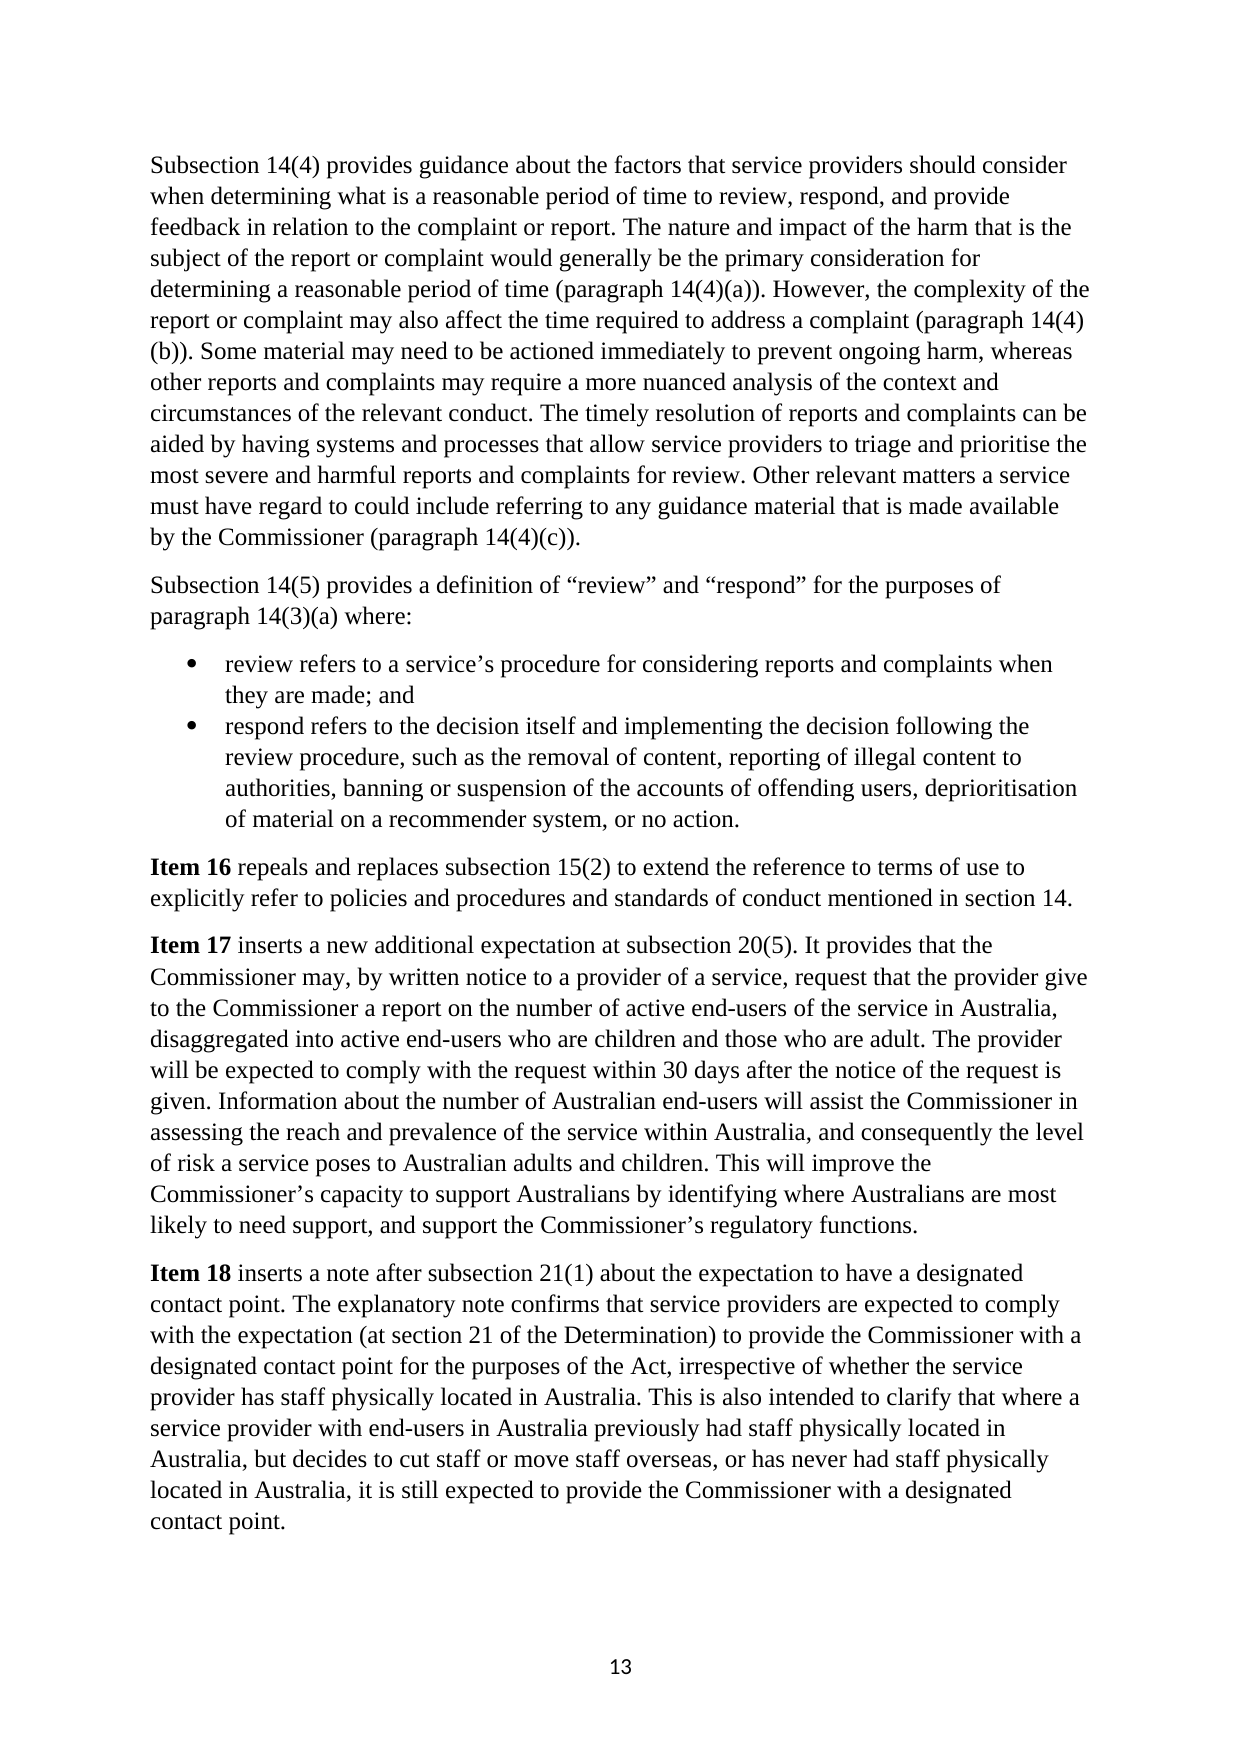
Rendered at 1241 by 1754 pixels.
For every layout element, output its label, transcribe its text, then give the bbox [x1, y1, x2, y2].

text Item 18 inserts a note after subsection 21(1) about the expectation to have a designated contact point. The explanatory note confirms that service providers are expected to comply with the expectation (at section 21 of the Determination) to provide the Commissioner with a designated contact point for the purposes of the Act, irrespective of whether the service provider has staff physically located in Australia. This is also intended to clarify that where a service provider with end-users in Australia previously had staff physically located in Australia, but decides to cut staff or move staff overseas, or has never had staff physically located in Australia, it is still expected to provide the Commissioner with a designated contact point. [150, 1258, 1090, 1535]
text Subsection 14(4) provides guidance about the factors that service providers should consider when determining what is a reasonable period of time to review, respond, and provide feedback in relation to the complaint or report. The nature and impact of the harm that is the subject of the report or complaint would generally be the primary consideration for determining a reasonable period of time (paragraph 14(4)(a)). However, the complexity of the report or complaint may also affect the time required to address a complaint (paragraph 14(4)(b)). Some material may need to be actioned immediately to prevent ongoing harm, whereas other reports and complaints may require a more nuanced analysis of the context and circumstances of the relevant conduct. The timely resolution of reports and complaints can be aided by having systems and processes that allow service providers to triage and prioritise the most severe and harmful reports and complaints for review. Other relevant matters a service must have regard to could include referring to any guidance material that is made available by the Commissioner (paragraph 14(4)(c)). [150, 150, 1090, 551]
list respond refers to the decision itself and implementing the decision following the review procedure, such as the removal of content, reporting of illegal content to authorities, banning or suspension of the accounts of offending users, deprioritisation of material on a recommender system, or no action. [187, 711, 1090, 833]
text Subsection 14(5) provides a definition of “review” and “respond” for the purposes of paragraph 14(3)(a) where: [150, 570, 1090, 630]
list review refers to a service’s procedure for considering reports and complaints when they are made; and [187, 649, 1090, 709]
text Item 17 inserts a new additional expectation at subsection 20(5). It provides that the Commissioner may, by written notice to a provider of a service, request that the provider give to the Commissioner a report on the number of active end-users of the service in Australia, disaggregated into active end-users who are children and those who are adult. The provider will be expected to comply with the request within 30 days after the notice of the request is given. Information about the number of Australian end-users will assist the Commissioner in assessing the reach and prevalence of the service within Australia, and consequently the level of risk a service poses to Australian adults and children. This will improve the Commissioner’s capacity to support Australians by identifying where Australians are most likely to need support, and support the Commissioner’s regulatory functions. [150, 931, 1090, 1239]
text Item 16 repeals and replaces subsection 15(2) to extend the reference to terms of use to explicitly refer to policies and procedures and standards of conduct mentioned in section 14. [150, 852, 1090, 912]
